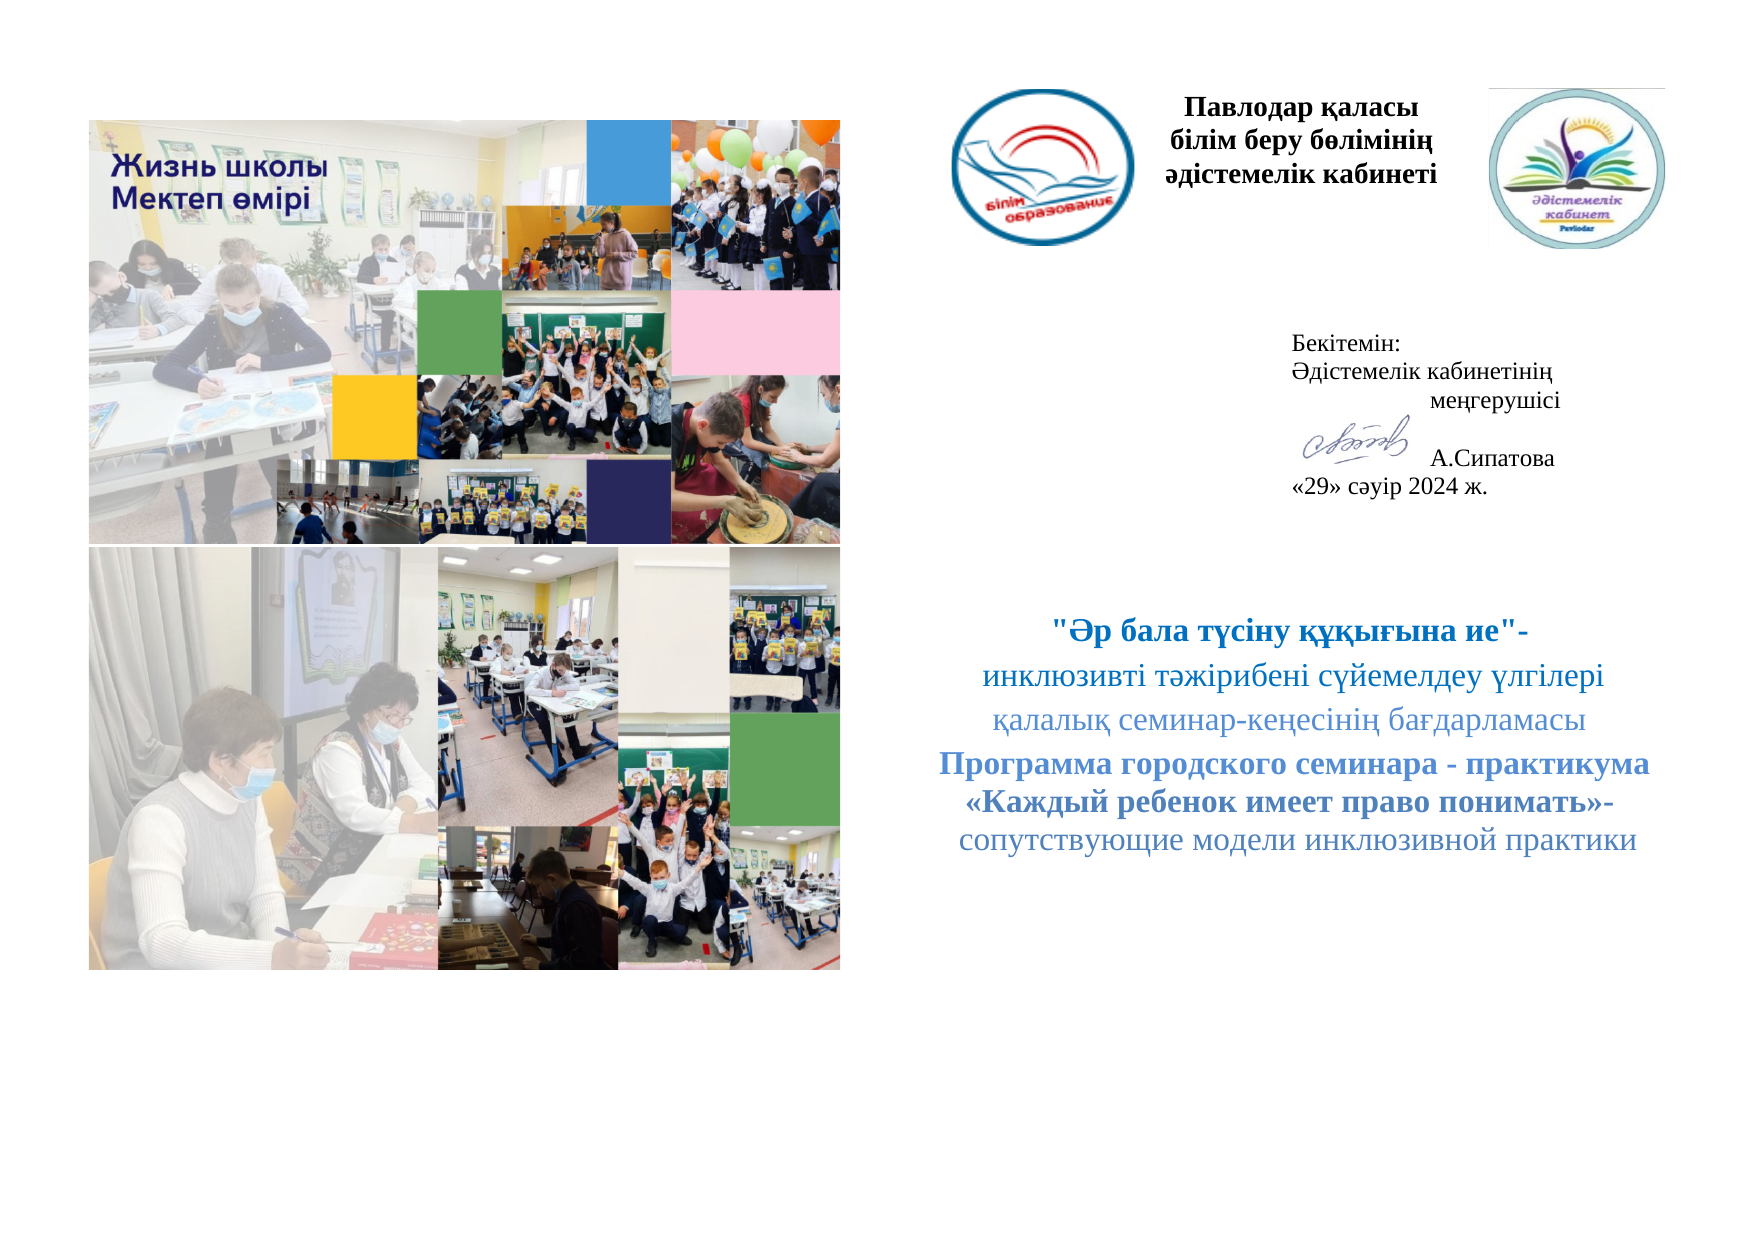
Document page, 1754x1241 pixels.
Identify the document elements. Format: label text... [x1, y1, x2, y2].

picture [951, 173, 1036, 246]
text инклюзивті тәжірибені сүйемелдеу үлгілері [914, 655, 1665, 693]
picture [951, 89, 1022, 160]
table_header [1466, 89, 1665, 272]
picture [1488, 88, 1666, 249]
text "Әр бала түсіну құқығына ие"- [914, 611, 1665, 649]
text «Каждый ребенок имеет право понимать»- [914, 781, 1665, 819]
table_cell «29» сәуір 2024 ж. [1280, 471, 1665, 500]
table_header Павлодар қаласы білім беру бөлімінің әдістемелік кабинеті [1136, 89, 1466, 272]
picture [88, 547, 841, 970]
picture [1049, 172, 1135, 246]
picture [88, 120, 841, 544]
picture [1301, 412, 1412, 466]
text Программа городского семинара - практикума [914, 743, 1665, 781]
picture [1063, 89, 1135, 161]
picture [957, 93, 1128, 240]
text сопутствующие модели инклюзивной практики [914, 819, 1665, 858]
table_header Бекітемін: Әдістемелік кабинетінің меңгерушісі А.Сипатова [1280, 328, 1665, 471]
table_header [914, 89, 1136, 272]
text қалалық семинар-кеңесінің бағдарламасы [914, 699, 1665, 737]
